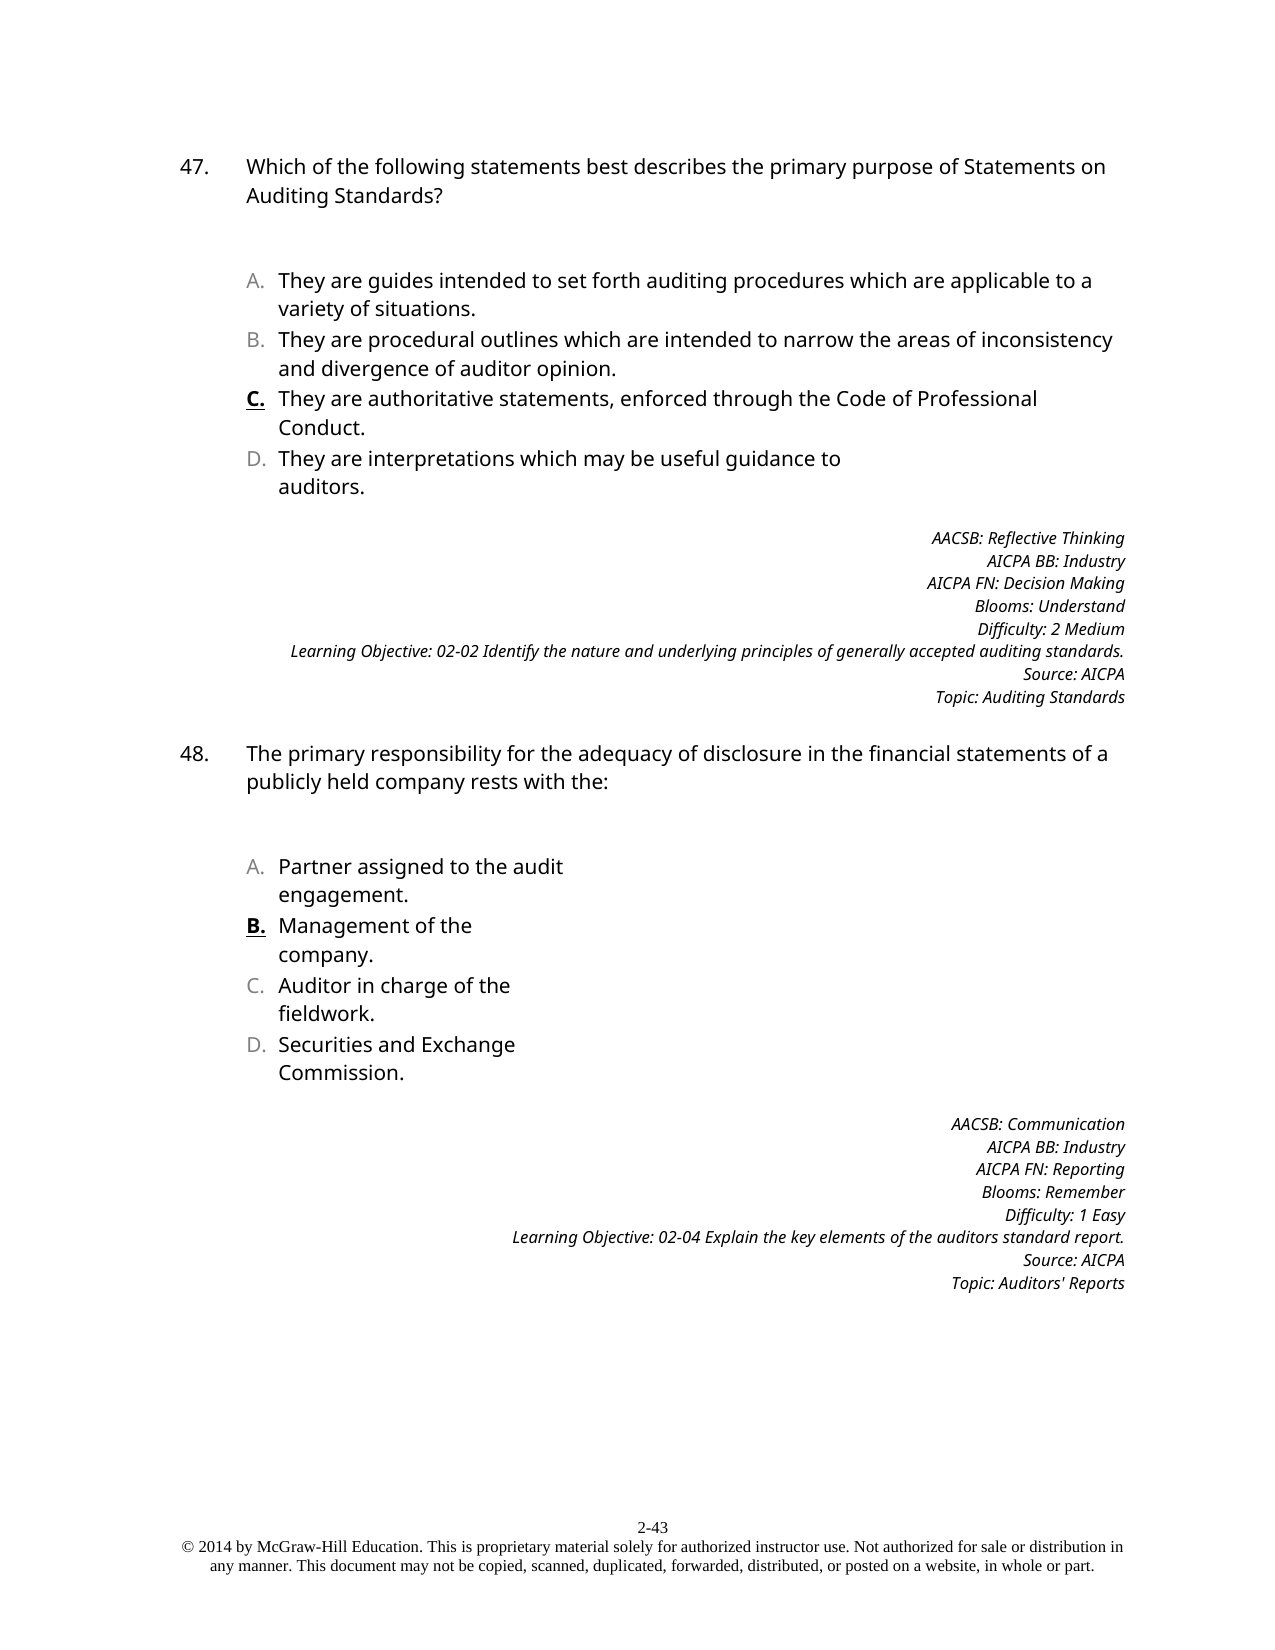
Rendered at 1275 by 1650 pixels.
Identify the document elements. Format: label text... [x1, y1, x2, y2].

table_header The primary responsibility for the adequacy of disclosure in the financial statements of a publicly held company rests with the: [246, 739, 1125, 1087]
table_header Which of the following statements best describes the primary purpose of Statements on Auditing Standards? [246, 153, 1125, 501]
table_header AACSB: Reflective Thinking AICPA BB: Industry AICPA FN: Decision Making Blooms: Understand Difficulty: 2 Medium Learning Objective: 02-02 Identify the nature and underlying principles of generally accepted auditing standards. Source: AICPA Topic: Auditing Standards [180, 526, 1125, 736]
table_header AACSB: Communication AICPA BB: Industry AICPA FN: Reporting Blooms: Remember Difficulty: 1 Easy Learning Objective: 02-04 Explain the key elements of the auditors standard report. Source: AICPA Topic: Auditors' Reports [180, 1113, 1125, 1322]
table_header 48. [180, 739, 246, 1087]
table_header 47. [180, 153, 246, 501]
